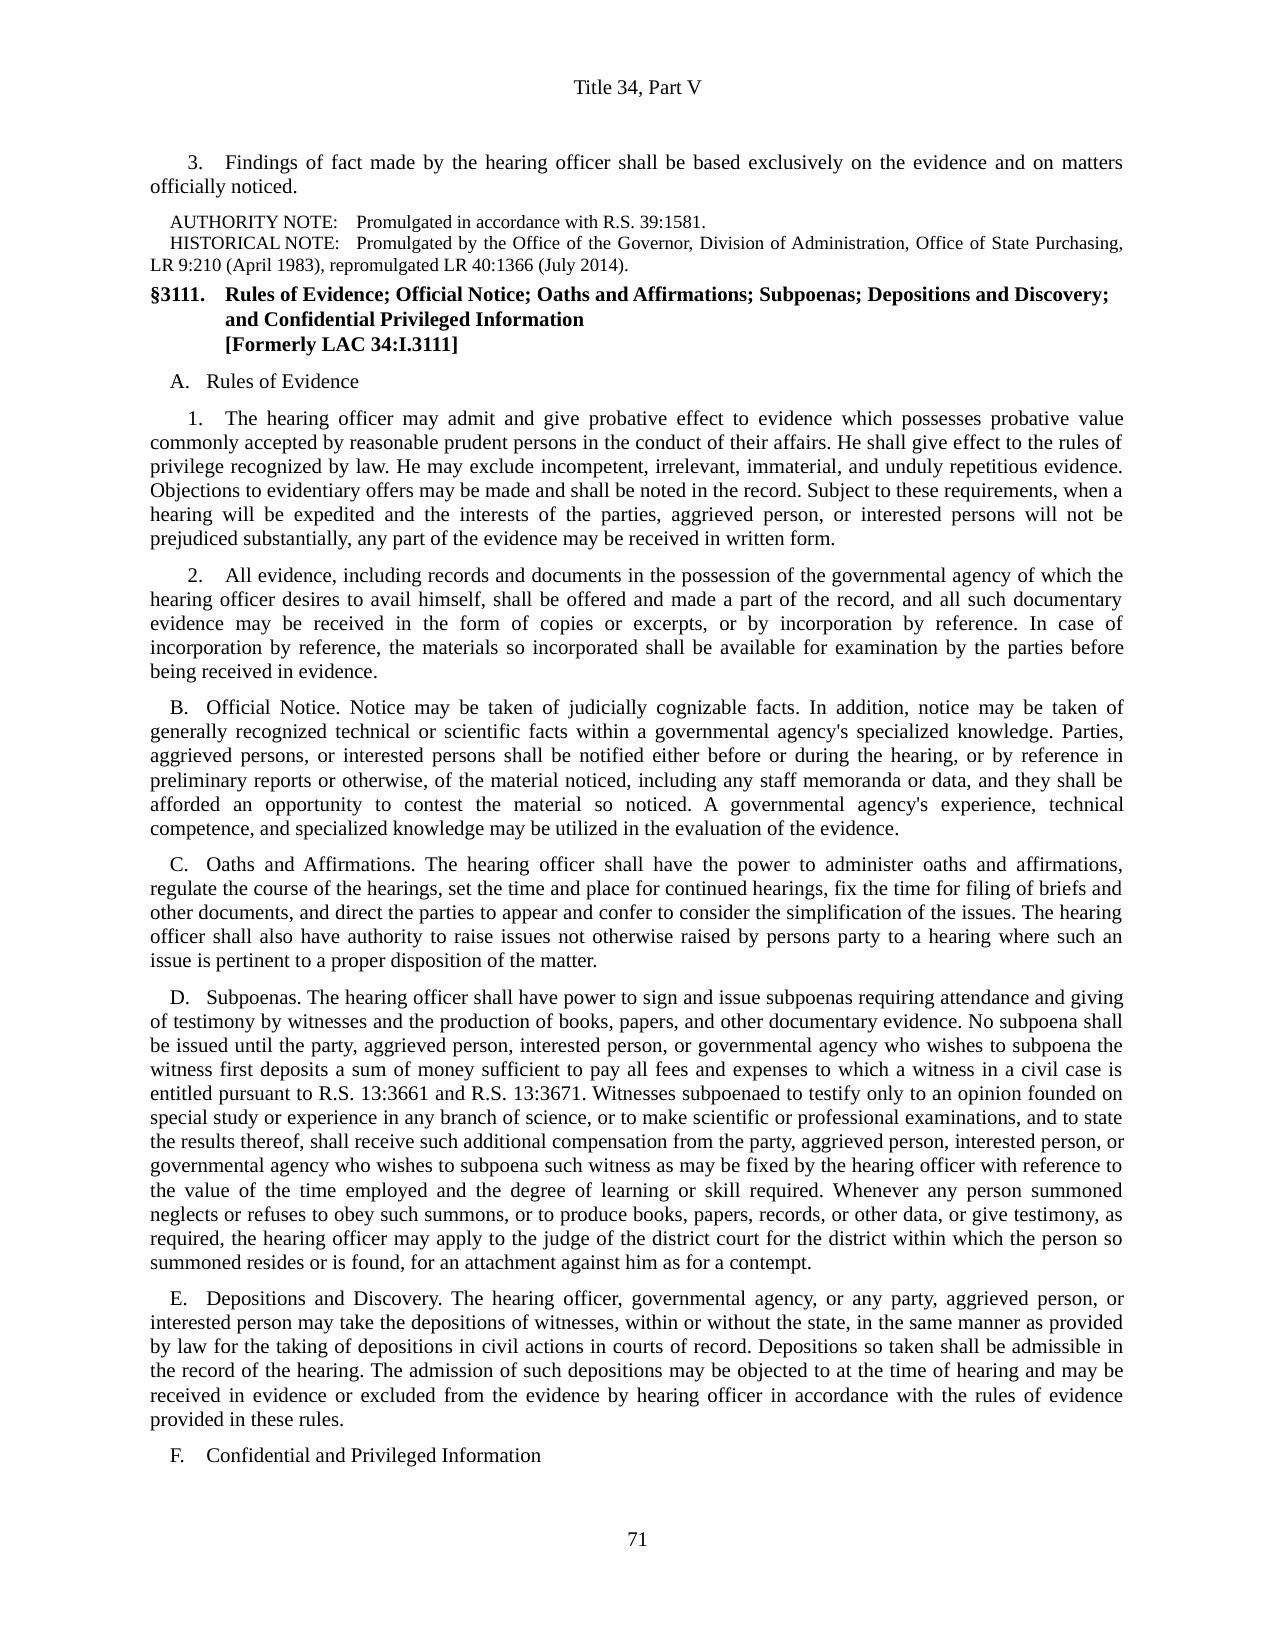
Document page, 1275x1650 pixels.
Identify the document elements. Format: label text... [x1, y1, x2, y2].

text HISTORICAL NOTE: Promulgated by the Office of the Governor, Division of Administration, Office of State Purchasing, LR 9:210 (April 1983), repromulgated LR 40:1366 (July 2014). [150, 232, 1125, 275]
text A. Rules of Evidence [150, 369, 1125, 393]
text §3111. Rules of Evidence; Official Notice; Oaths and Affirmations; Subpoenas; Depositions and Discovery; and Confidential Privileged Information [Formerly LAC 34:I.3111] [150, 282, 1125, 357]
text 2. All evidence, including records and documents in the possession of the governmental agency of which the hearing officer desires to avail himself, shall be offered and made a part of the record, and all such documentary evidence may be received in the form of copies or excerpts, or by incorporation by reference. In case of incorporation by reference, the materials so incorporated shall be available for examination by the parties before being received in evidence. [150, 562, 1125, 683]
text E. Depositions and Discovery. The hearing officer, governmental agency, or any party, aggrieved person, or interested person may take the depositions of witnesses, within or without the state, in the same manner as provided by law for the taking of depositions in civil actions in courts of record. Depositions so taken shall be admissible in the record of the hearing. The admission of such depositions may be objected to at the time of hearing and may be received in evidence or excluded from the evidence by hearing officer in accordance with the rules of evidence provided in these rules. [150, 1286, 1125, 1431]
text 1. The hearing officer may admit and give probative effect to evidence which possesses probative value commonly accepted by reasonable prudent persons in the conduct of their affairs. He shall give effect to the rules of privilege recognized by law. He may exclude incompetent, irrelevant, immaterial, and unduly repetitious evidence. Objections to evidentiary offers may be made and shall be noted in the record. Subject to these requirements, when a hearing will be expedited and the interests of the parties, aggrieved person, or interested persons will not be prejudiced substantially, any part of the evidence may be received in written form. [150, 406, 1125, 550]
text C. Oaths and Affirmations. The hearing officer shall have the power to administer oaths and affirmations, regulate the course of the hearings, set the time and place for continued hearings, fix the time for filing of briefs and other documents, and direct the parties to appear and confer to consider the simplification of the issues. The hearing officer shall also have authority to raise issues not otherwise raised by persons party to a hearing where such an issue is pertinent to a proper disposition of the matter. [150, 852, 1125, 972]
text F. Confidential and Privileged Information [150, 1443, 1125, 1467]
text 3. Findings of fact made by the hearing officer shall be based exclusively on the evidence and on matters officially noticed. [150, 150, 1125, 198]
text D. Subpoenas. The hearing officer shall have power to sign and issue subpoenas requiring attendance and giving of testimony by witnesses and the production of books, papers, and other documentary evidence. No subpoena shall be issued until the party, aggrieved person, interested person, or governmental agency who wishes to subpoena the witness first deposits a sum of money sufficient to pay all fees and expenses to which a witness in a civil case is entitled pursuant to R.S. 13:3661 and R.S. 13:3671. Witnesses subpoenaed to testify only to an opinion founded on special study or experience in any branch of science, or to make scientific or professional examinations, and to state the results thereof, shall receive such additional compensation from the party, aggrieved person, interested person, or governmental agency who wishes to subpoena such witness as may be fixed by the hearing officer with reference to the value of the time employed and the degree of learning or skill required. Whenever any person summoned neglects or refuses to obey such summons, or to produce books, papers, records, or other data, or give testimony, as required, the hearing officer may apply to the judge of the district court for the district within which the person so summoned resides or is found, for an attachment against him as for a contempt. [150, 985, 1125, 1274]
text AUTHORITY NOTE: Promulgated in accordance with R.S. 39:1581. [150, 211, 1125, 232]
text B. Official Notice. Notice may be taken of judicially cognizable facts. In addition, notice may be taken of generally recognized technical or scientific facts within a governmental agency's specialized knowledge. Parties, aggrieved persons, or interested persons shall be notified either before or during the hearing, or by reference in preliminary reports or otherwise, of the material noticed, including any staff memoranda or data, and they shall be afforded an opportunity to contest the material so noticed. A governmental agency's experience, technical competence, and specialized knowledge may be utilized in the evaluation of the evidence. [150, 695, 1125, 840]
